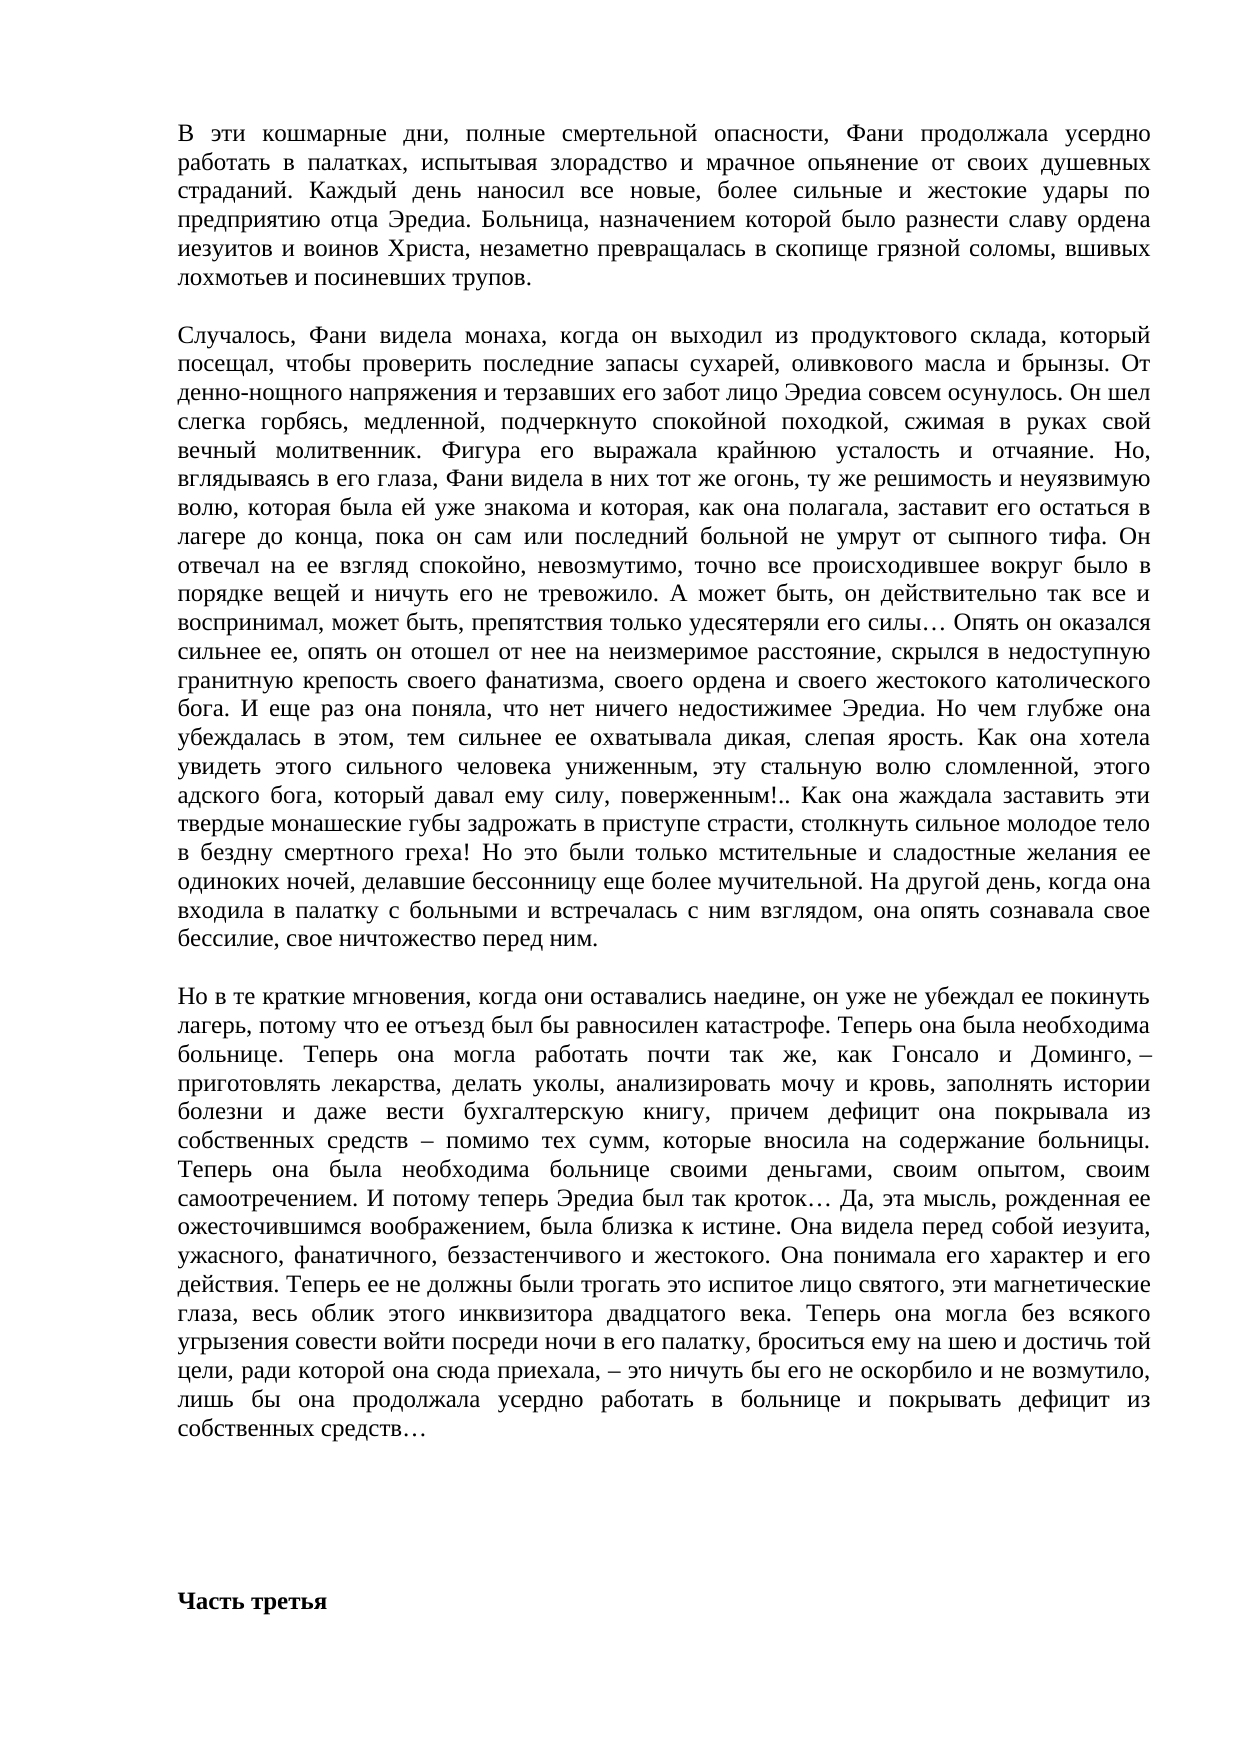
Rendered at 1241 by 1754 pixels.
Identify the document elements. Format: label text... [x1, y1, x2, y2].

text В эти кошмарные дни, полные смертельной опасности, Фани продолжала усердно работать в палатках, испытывая злорадство и мрачное опьянение от своих душевных страданий. Каждый день наносил все новые, более сильные и жестокие удары по предприятию отца Эредиа. Больница, назначением которой было разнести славу ордена иезуитов и воинов Христа, незаметно превращалась в скопище грязной соломы, вшивых лохмотьев и посиневших трупов. [177, 118, 1152, 291]
text Но в те краткие мгновения, когда они оставались наедине, он уже не убеждал ее покинуть лагерь, потому что ее отъезд был бы равносилен катастрофе. Теперь она была необходима больнице. Теперь она могла работать почти так же, как Гонсало и Доминго, – приготовлять лекарства, делать уколы, анализировать мочу и кровь, заполнять истории болезни и даже вести бухгалтерскую книгу, причем дефицит она покрывала из собственных средств – помимо тех сумм, которые вносила на содержание больницы. Теперь она была необходима больнице своими деньгами, своим опытом, своим самоотречением. И потому теперь Эредиа был так кроток… Да, эта мысль, рожденная ее ожесточившимся воображением, была близка к истине. Она видела перед собой иезуита, ужасного, фанатичного, беззастенчивого и жестокого. Она понимала его характер и его действия. Теперь ее не должны были трогать это испитое лицо святого, эти магнетические глаза, весь облик этого инквизитора двадцатого века. Теперь она могла без всякого угрызения совести войти посреди ночи в его палатку, броситься ему на шею и достичь той цели, ради которой она сюда приехала, – это ничуть бы его не оскорбило и не возмутило, лишь бы она продолжала усердно работать в больнице и покрывать дефицит из собственных средств… [177, 981, 1152, 1441]
text Случалось, Фани видела монаха, когда он выходил из продуктового склада, который посещал, чтобы проверить последние запасы сухарей, оливкового масла и брынзы. От денно-нощного напряжения и терзавших его забот лицо Эредиа совсем осунулось. Он шел слегка горбясь, медленной, подчеркнуто спокойной походкой, сжимая в руках свой вечный молитвенник. Фигура его выражала крайнюю усталость и отчаяние. Но, вглядываясь в его глаза, Фани видела в них тот же огонь, ту же решимость и неуязвимую волю, которая была ей уже знакома и которая, как она полагала, заставит его остаться в лагере до конца, пока он сам или последний больной не умрут от сыпного тифа. Он отвечал на ее взгляд спокойно, невозмутимо, точно все происходившее вокруг было в порядке вещей и ничуть его не тревожило. А может быть, он действительно так все и воспринимал, может быть, препятствия только удесятеряли его силы… Опять он оказался сильнее ее, опять он отошел от нее на неизмеримое расстояние, скрылся в недоступную гранитную крепость своего фанатизма, своего ордена и своего жестокого католического бога. И еще раз она поняла, что нет ничего недостижимее Эредиа. Но чем глубже она убеждалась в этом, тем сильнее ее охватывала дикая, слепая ярость. Как она хотела увидеть этого сильного человека униженным, эту стальную волю сломленной, этого адского бога, который давал ему силу, поверженным!.. Как она жаждала заставить эти твердые монашеские губы задрожать в приступе страсти, столкнуть сильное молодое тело в бездну смертного греха! Но это были только мстительные и сладостные желания ее одиноких ночей, делавшие бессонницу еще более мучительной. На другой день, когда она входила в палатку с больными и встречалась с ним взглядом, она опять сознавала свое бессилие, свое ничтожество перед ним. [177, 320, 1152, 952]
text Часть третья [177, 1586, 1152, 1615]
